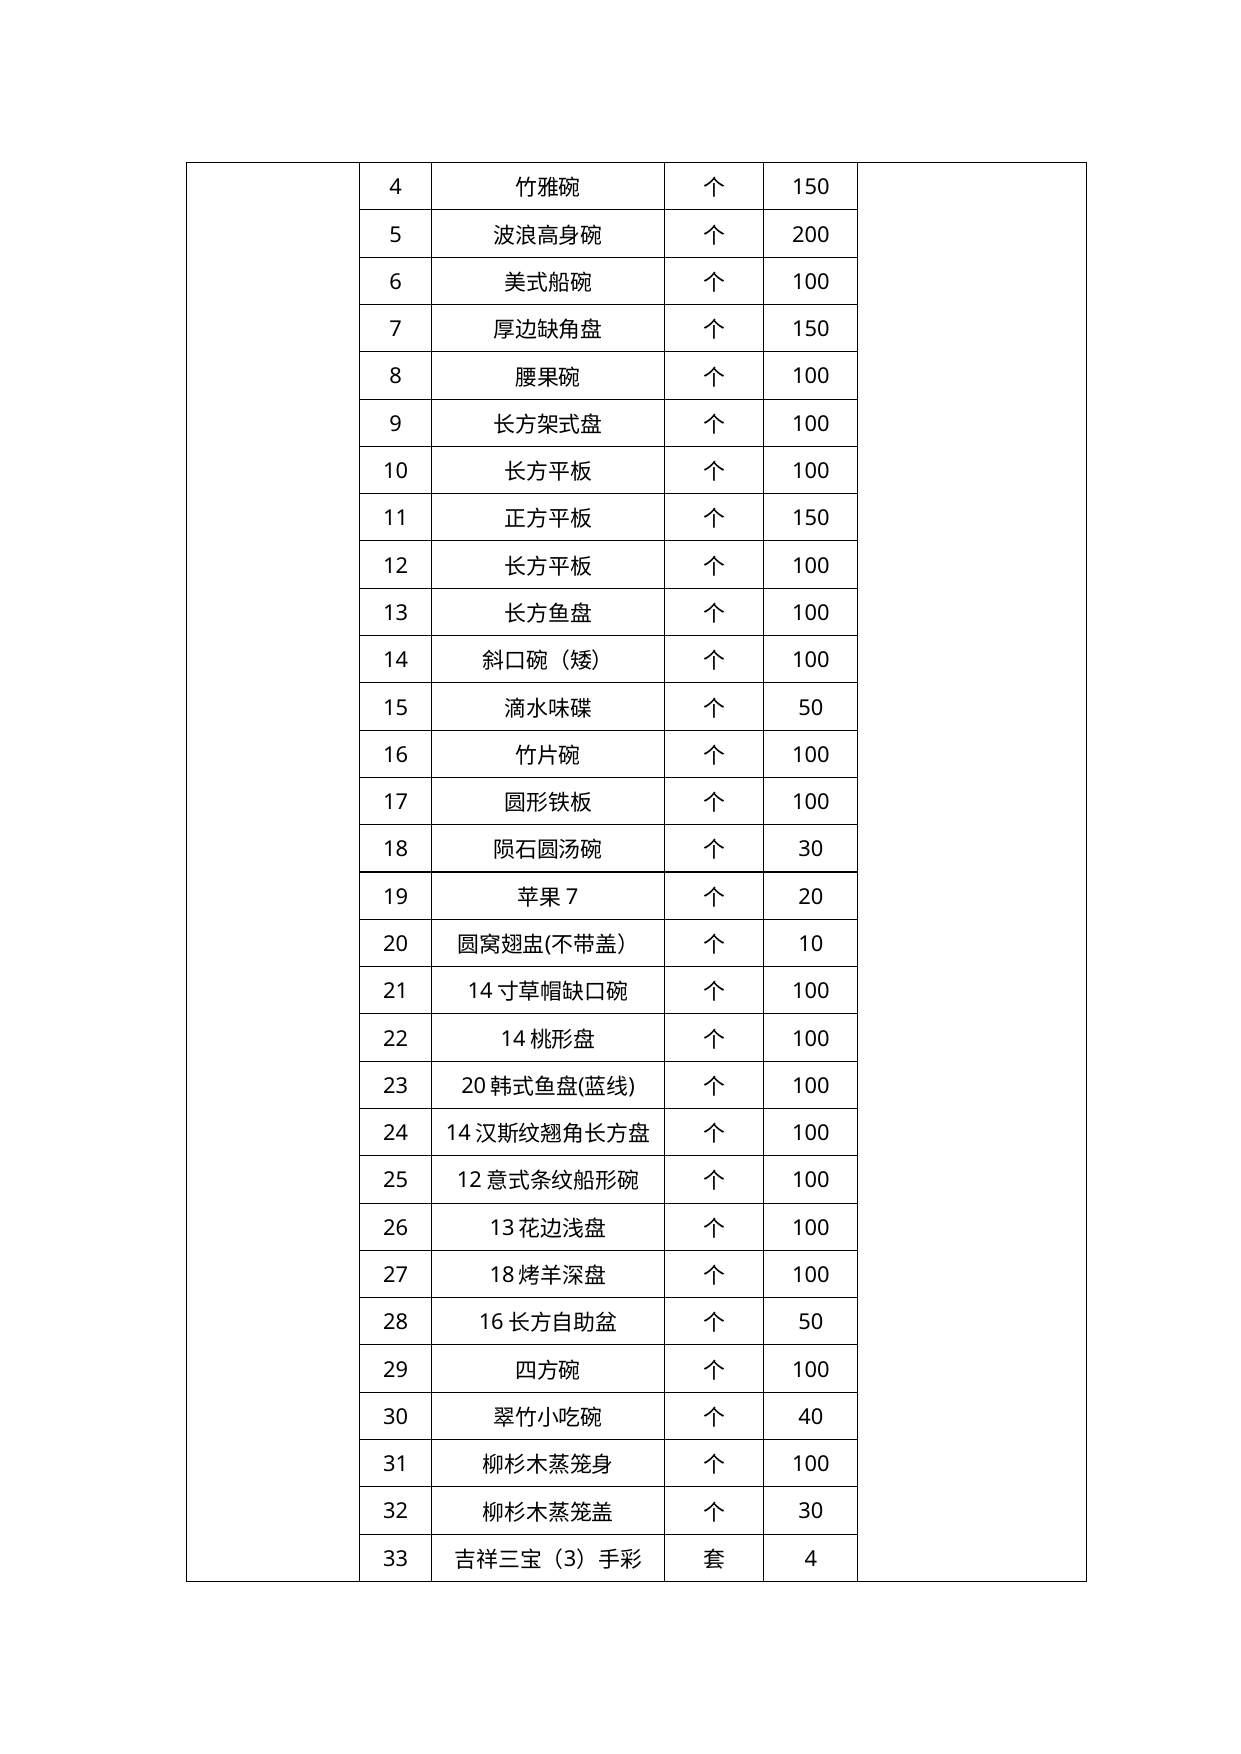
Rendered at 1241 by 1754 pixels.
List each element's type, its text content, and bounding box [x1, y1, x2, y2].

table_cell 四方碗 [432, 1345, 664, 1392]
table_cell 滴水味碟 [432, 683, 664, 729]
table_cell 个 [665, 967, 763, 1013]
table_cell 16 [360, 731, 431, 777]
table_cell 个 [665, 305, 763, 351]
table_cell 17 [360, 778, 431, 824]
table_cell 翠竹小吃碗 [432, 1393, 664, 1439]
table_cell 5 [360, 210, 431, 257]
table_cell 长方平板 [432, 447, 664, 493]
table_cell 长方平板 [432, 541, 664, 588]
table_cell 腰果碗 [432, 352, 664, 398]
table_cell 100 [764, 636, 857, 682]
table_cell 10 [360, 447, 431, 493]
table_cell 个 [665, 1345, 763, 1392]
table_cell 个 [665, 210, 763, 257]
table_cell 23 [360, 1062, 431, 1108]
table_cell 100 [764, 1109, 857, 1155]
table_cell 150 [764, 494, 857, 540]
table_cell 苹果7 [432, 873, 664, 919]
table_cell 4 [360, 163, 431, 209]
table_cell 个 [665, 683, 763, 729]
table_cell 11 [360, 494, 431, 540]
table_cell 150 [764, 305, 857, 351]
table_cell 个 [665, 163, 763, 209]
table_cell 圆形铁板 [432, 778, 664, 824]
table_cell 波浪高身碗 [432, 210, 664, 257]
table_cell 33 [360, 1535, 431, 1581]
table_cell 100 [764, 1062, 857, 1108]
table_cell 个 [665, 731, 763, 777]
table_cell 个 [665, 1156, 763, 1202]
table_cell 4 [764, 1535, 857, 1581]
table_cell 个 [665, 1393, 763, 1439]
table_cell 100 [764, 258, 857, 304]
table_cell 19 [360, 873, 431, 919]
table_cell 7 [360, 305, 431, 351]
table_cell 100 [764, 967, 857, 1013]
table_cell 个 [665, 494, 763, 540]
table_cell 个 [665, 873, 763, 919]
table_cell 25 [360, 1156, 431, 1202]
table_cell 100 [764, 1440, 857, 1486]
table_cell 个 [665, 258, 763, 304]
table_cell 正方平板 [432, 494, 664, 540]
table_cell 个 [665, 1440, 763, 1486]
table_cell 个 [665, 400, 763, 446]
table_cell 100 [764, 778, 857, 824]
table_cell 陨石圆汤碗 [432, 825, 664, 871]
table_cell 个 [665, 1204, 763, 1250]
table_cell 吉祥三宝（3）手彩 [432, 1535, 664, 1581]
table_cell 14桃形盘 [432, 1014, 664, 1061]
table_cell 柳杉木蒸笼盖 [432, 1487, 664, 1533]
table_cell 100 [764, 731, 857, 777]
table_cell 13花边浅盘 [432, 1204, 664, 1250]
table_cell 个 [665, 447, 763, 493]
table_cell 200 [764, 210, 857, 257]
table_cell 100 [764, 447, 857, 493]
table_cell 个 [665, 920, 763, 966]
table_cell 竹雅碗 [432, 163, 664, 209]
table_cell 长方鱼盘 [432, 589, 664, 635]
table_cell 长方架式盘 [432, 400, 664, 446]
table_cell 12 [360, 541, 431, 588]
table_cell 18 [360, 825, 431, 871]
table_cell 26 [360, 1204, 431, 1250]
table_cell 个 [665, 636, 763, 682]
table_cell 20 [764, 873, 857, 919]
table_cell 个 [665, 1298, 763, 1344]
table_cell 9 [360, 400, 431, 446]
table_cell 12意式条纹船形碗 [432, 1156, 664, 1202]
table_cell 32 [360, 1487, 431, 1533]
table_cell 斜口碗（矮） [432, 636, 664, 682]
table_cell 100 [764, 589, 857, 635]
table_cell 21 [360, 967, 431, 1013]
table_cell 100 [764, 1345, 857, 1392]
table_cell 个 [665, 825, 763, 871]
table_cell 30 [360, 1393, 431, 1439]
table_cell 竹片碗 [432, 731, 664, 777]
table_cell 个 [665, 778, 763, 824]
table_cell 100 [764, 352, 857, 398]
table_cell 100 [764, 1014, 857, 1061]
table_cell 个 [665, 352, 763, 398]
table_cell 13 [360, 589, 431, 635]
table_cell 24 [360, 1109, 431, 1155]
table_cell 16长方自助盆 [432, 1298, 664, 1344]
table_cell 29 [360, 1345, 431, 1392]
table_cell 套 [665, 1535, 763, 1581]
table_cell 31 [360, 1440, 431, 1486]
table_cell 30 [764, 825, 857, 871]
table_cell 14汉斯纹翘角长方盘 [432, 1109, 664, 1155]
table_cell 圆窝翅盅(不带盖） [432, 920, 664, 966]
table_cell 个 [665, 589, 763, 635]
table_cell 个 [665, 541, 763, 588]
table_cell 100 [764, 541, 857, 588]
table_cell 30 [764, 1487, 857, 1533]
table_cell 个 [665, 1062, 763, 1108]
table_cell 50 [764, 683, 857, 729]
table_cell 150 [764, 163, 857, 209]
table_cell 14 [360, 636, 431, 682]
table_cell 20韩式鱼盘(蓝线) [432, 1062, 664, 1108]
table_cell 22 [360, 1014, 431, 1061]
table_cell 20 [360, 920, 431, 966]
table_cell 厚边缺角盘 [432, 305, 664, 351]
table_cell 10 [764, 920, 857, 966]
table_cell 美式船碗 [432, 258, 664, 304]
table_cell 40 [764, 1393, 857, 1439]
table_cell 6 [360, 258, 431, 304]
table_cell 15 [360, 683, 431, 729]
table_cell 18烤羊深盘 [432, 1251, 664, 1297]
table_cell 14寸草帽缺口碗 [432, 967, 664, 1013]
table_cell 50 [764, 1298, 857, 1344]
table_cell 个 [665, 1014, 763, 1061]
table_cell 100 [764, 1156, 857, 1202]
table_cell 个 [665, 1109, 763, 1155]
table_cell 27 [360, 1251, 431, 1297]
table_cell 柳杉木蒸笼身 [432, 1440, 664, 1486]
table_cell 个 [665, 1251, 763, 1297]
table_cell 个 [665, 1487, 763, 1533]
table_cell 100 [764, 1251, 857, 1297]
table_cell 28 [360, 1298, 431, 1344]
table_cell 100 [764, 400, 857, 446]
table_cell 8 [360, 352, 431, 398]
table_cell 100 [764, 1204, 857, 1250]
